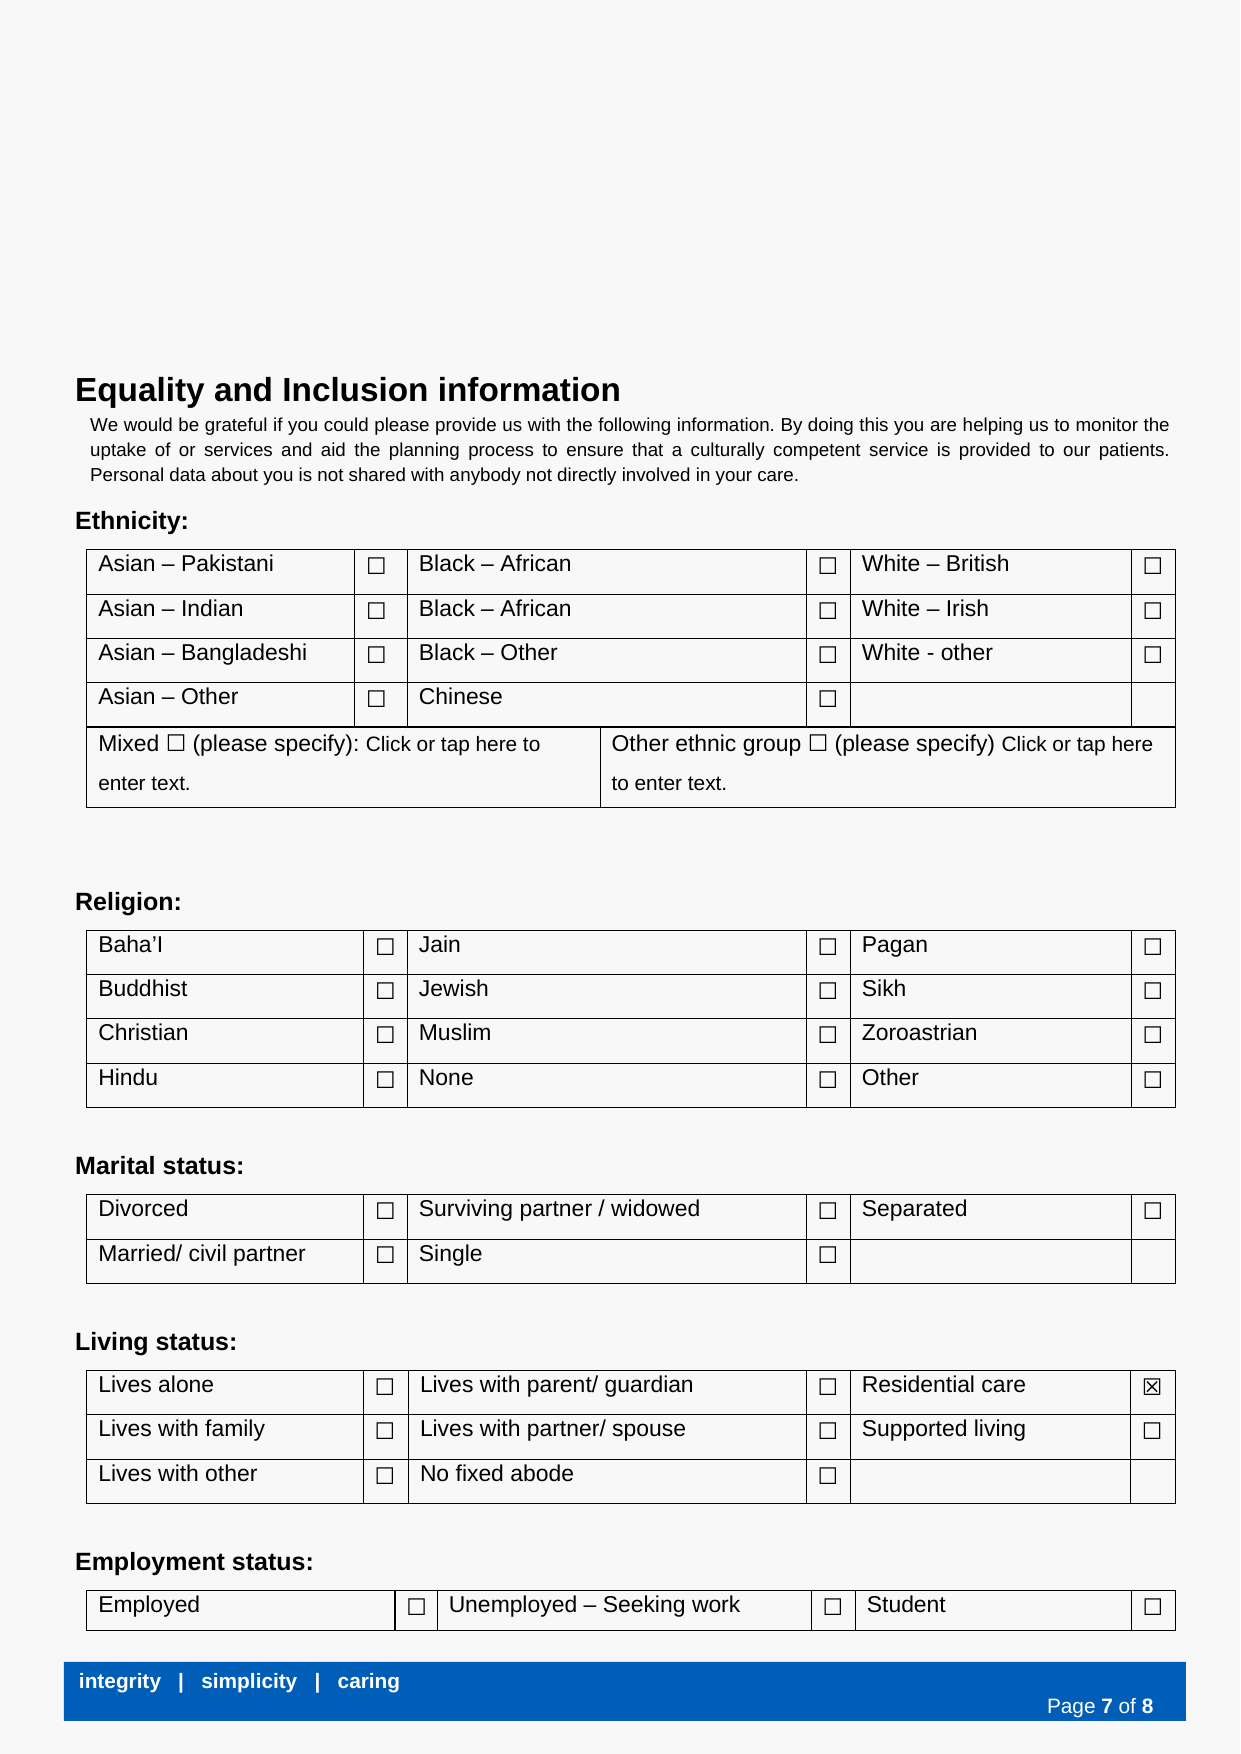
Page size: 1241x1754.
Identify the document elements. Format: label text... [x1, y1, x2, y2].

table_cell [1132, 1240, 1175, 1283]
table_cell Single [408, 1240, 806, 1283]
table_header Separated [851, 1195, 1131, 1238]
table_cell White – Irish [851, 595, 1131, 638]
table_cell No fixed abode [409, 1460, 806, 1503]
table_header Surviving partner / widowed [408, 1195, 806, 1238]
table_cell Lives with partner/ spouse [409, 1415, 806, 1458]
table_cell Lives with family [87, 1415, 363, 1458]
table_header Residential care [851, 1371, 1130, 1414]
table_header Employed [87, 1591, 394, 1629]
table_cell Sikh [851, 975, 1131, 1018]
table_header Student [856, 1591, 1131, 1629]
table_header Black – African [408, 550, 806, 593]
table_cell Zoroastrian [851, 1019, 1131, 1063]
table_cell Other [851, 1064, 1131, 1107]
table_cell Married/ civil partner [87, 1240, 363, 1283]
table_cell [851, 683, 1131, 726]
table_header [438, 1591, 811, 1629]
table_cell None [408, 1064, 806, 1107]
text Employment status: [75, 1504, 1165, 1576]
table_header White – British [851, 550, 1131, 593]
table_cell Asian – Indian [87, 595, 354, 638]
text Equality and Inclusion information [75, 370, 1165, 408]
text Marital status: [75, 1151, 1165, 1180]
table_cell Muslim [408, 1019, 806, 1063]
table_cell Black – Other [408, 639, 806, 682]
table_header Pagan [851, 931, 1131, 974]
text Ethnicity: [75, 506, 1165, 535]
table_cell Christian [87, 1019, 363, 1063]
table_cell White - other [851, 639, 1131, 682]
table_cell Lives with other [87, 1460, 363, 1503]
table_header Lives with parent/ guardian [409, 1371, 806, 1414]
table_cell Buddhist [87, 975, 363, 1018]
table_cell Asian – Bangladeshi [87, 639, 354, 682]
table_cell Chinese [408, 683, 806, 726]
table_header Asian – Pakistani [87, 550, 354, 593]
table_header Jain [408, 931, 806, 974]
table_cell Mixed (please specify): [87, 728, 600, 807]
table_cell [1131, 1460, 1175, 1503]
text Religion: [75, 887, 1165, 915]
table_header Divorced [87, 1195, 363, 1238]
table_cell Supported living [851, 1415, 1130, 1458]
table_cell Black – African [408, 595, 806, 638]
table_cell [1132, 683, 1175, 726]
table_header Baha’I [87, 931, 363, 974]
text Living status: [75, 1327, 1165, 1356]
table_cell Other ethnic group (please specify) [601, 728, 1175, 807]
table_cell Hindu [87, 1064, 363, 1107]
table_cell Jewish [408, 975, 806, 1018]
table_cell [851, 1240, 1131, 1283]
table_cell Asian – Other [87, 683, 354, 726]
table_cell [851, 1460, 1130, 1503]
table_header Lives alone [87, 1371, 363, 1414]
